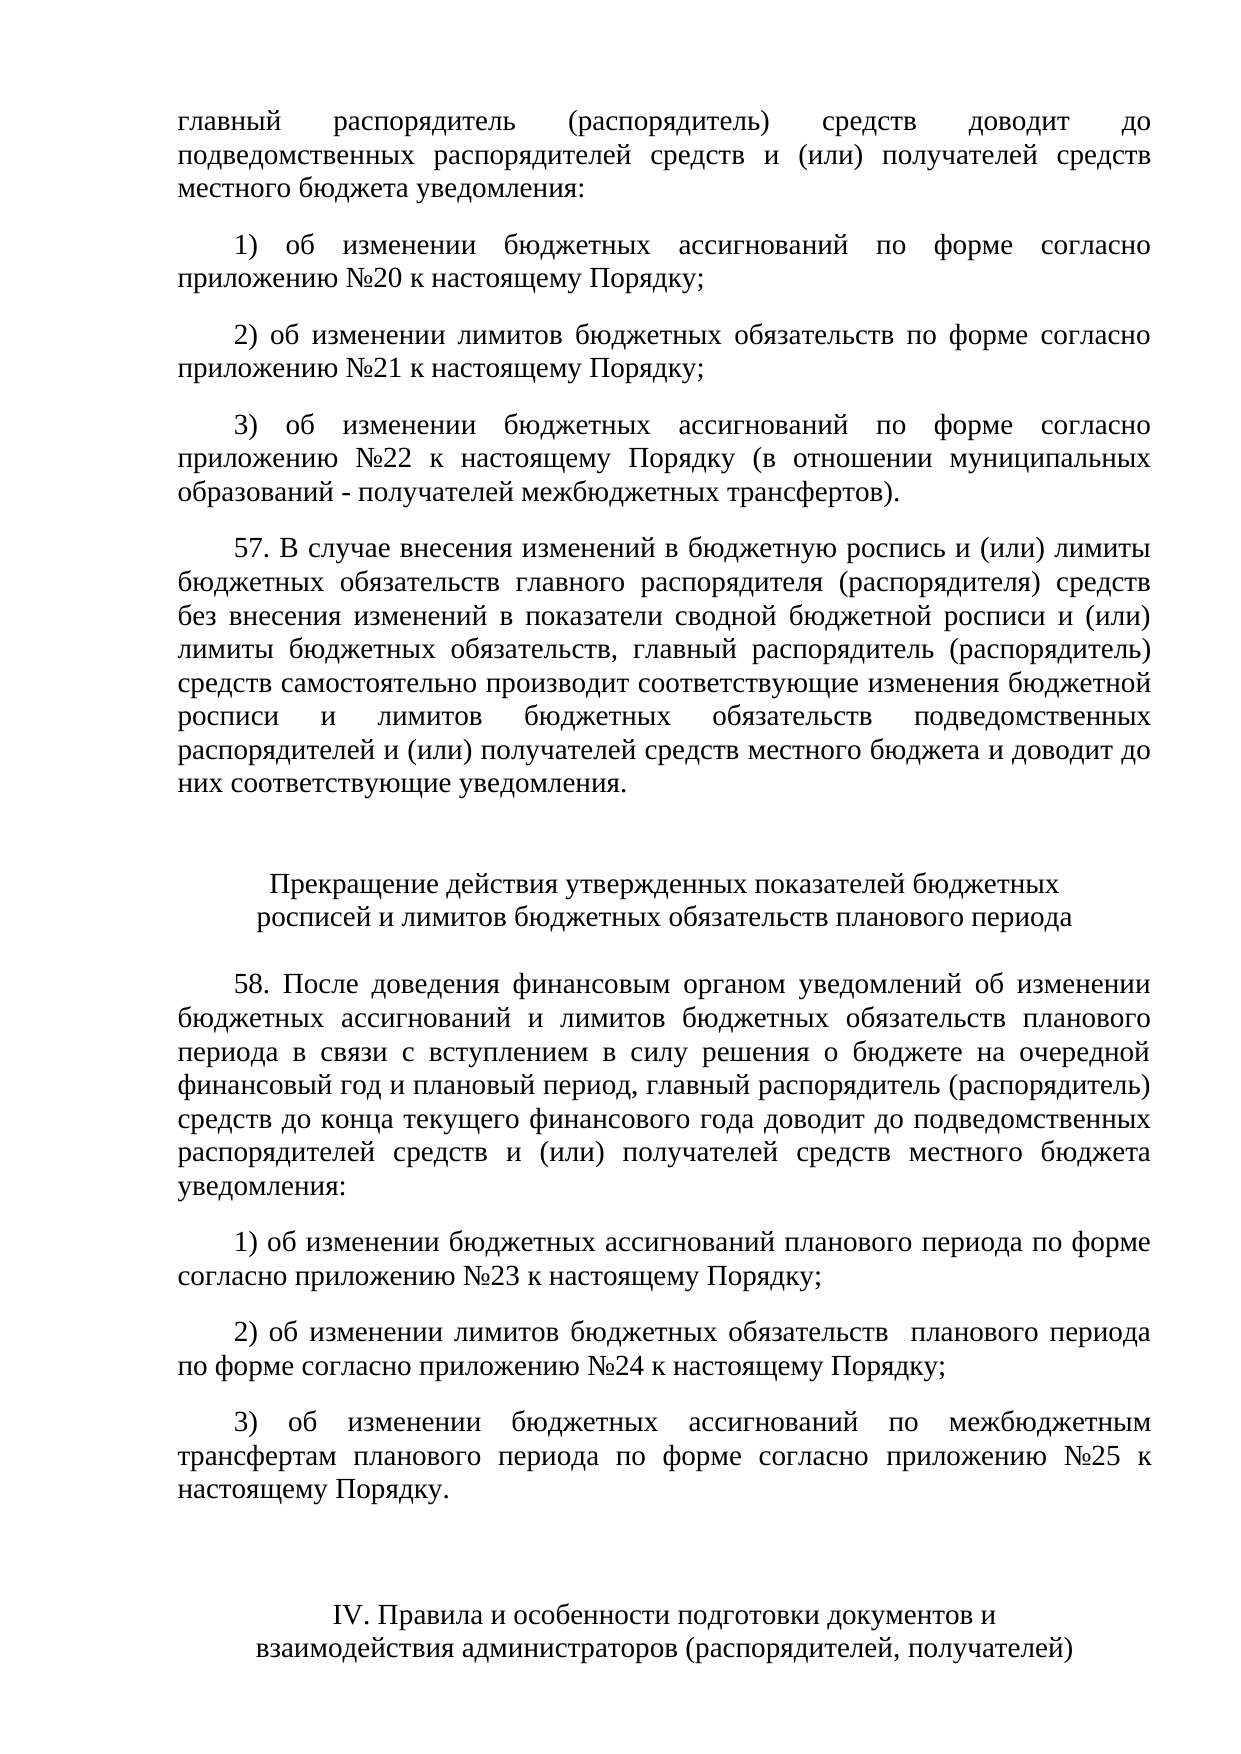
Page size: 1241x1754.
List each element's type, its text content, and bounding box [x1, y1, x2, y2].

text 1) об изменении бюджетных ассигнований по форме согласно приложению №20 к настоящему Порядку; [177, 227, 1152, 294]
text 2) об изменении лимитов бюджетных обязательств планового периода по форме согласно приложению №24 к настоящему Порядку; [177, 1314, 1152, 1381]
text IV. Правила и особенности подготовки документов и [177, 1597, 1152, 1630]
text взаимодействия администраторов (распорядителей, получателей) [177, 1630, 1152, 1664]
text 3) об изменении бюджетных ассигнований по форме согласно приложению №22 к настоящему Порядку (в отношении муниципальных образований - получателей межбюджетных трансфертов). [177, 407, 1152, 508]
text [177, 103, 1152, 204]
text 57. В случае внесения изменений в бюджетную роспись и (или) лимиты бюджетных обязательств главного распорядителя (распорядителя) средств без внесения изменений в показатели сводной бюджетной росписи и (или) лимиты бюджетных обязательств, главный распорядитель (распорядитель) средств самостоятельно производит соответствующие изменения бюджетной росписи и лимитов бюджетных обязательств подведомственных распорядителей и (или) получателей средств местного бюджета и доводит до них соответствующие уведомления. [177, 531, 1152, 799]
text Прекращение действия утвержденных показателей бюджетных [177, 866, 1152, 899]
text росписей и лимитов бюджетных обязательств планового периода [177, 899, 1152, 933]
text 1) об изменении бюджетных ассигнований планового периода по форме согласно приложению №23 к настоящему Порядку; [177, 1224, 1152, 1291]
text 58. После доведения финансовым органом уведомлений об изменении бюджетных ассигнований и лимитов бюджетных обязательств планового периода в связи с вступлением в силу решения о бюджете на очередной финансовый год и плановый период, главный распорядитель (распорядитель) средств до конца текущего финансового года доводит до подведомственных распорядителей средств и (или) получателей средств местного бюджета уведомления: [177, 967, 1152, 1201]
text 2) об изменении лимитов бюджетных обязательств по форме согласно приложению №21 к настоящему Порядку; [177, 317, 1152, 384]
text 3) об изменении бюджетных ассигнований по межбюджетным трансфертам планового периода по форме согласно приложению №25 к настоящему Порядку. [177, 1404, 1152, 1505]
